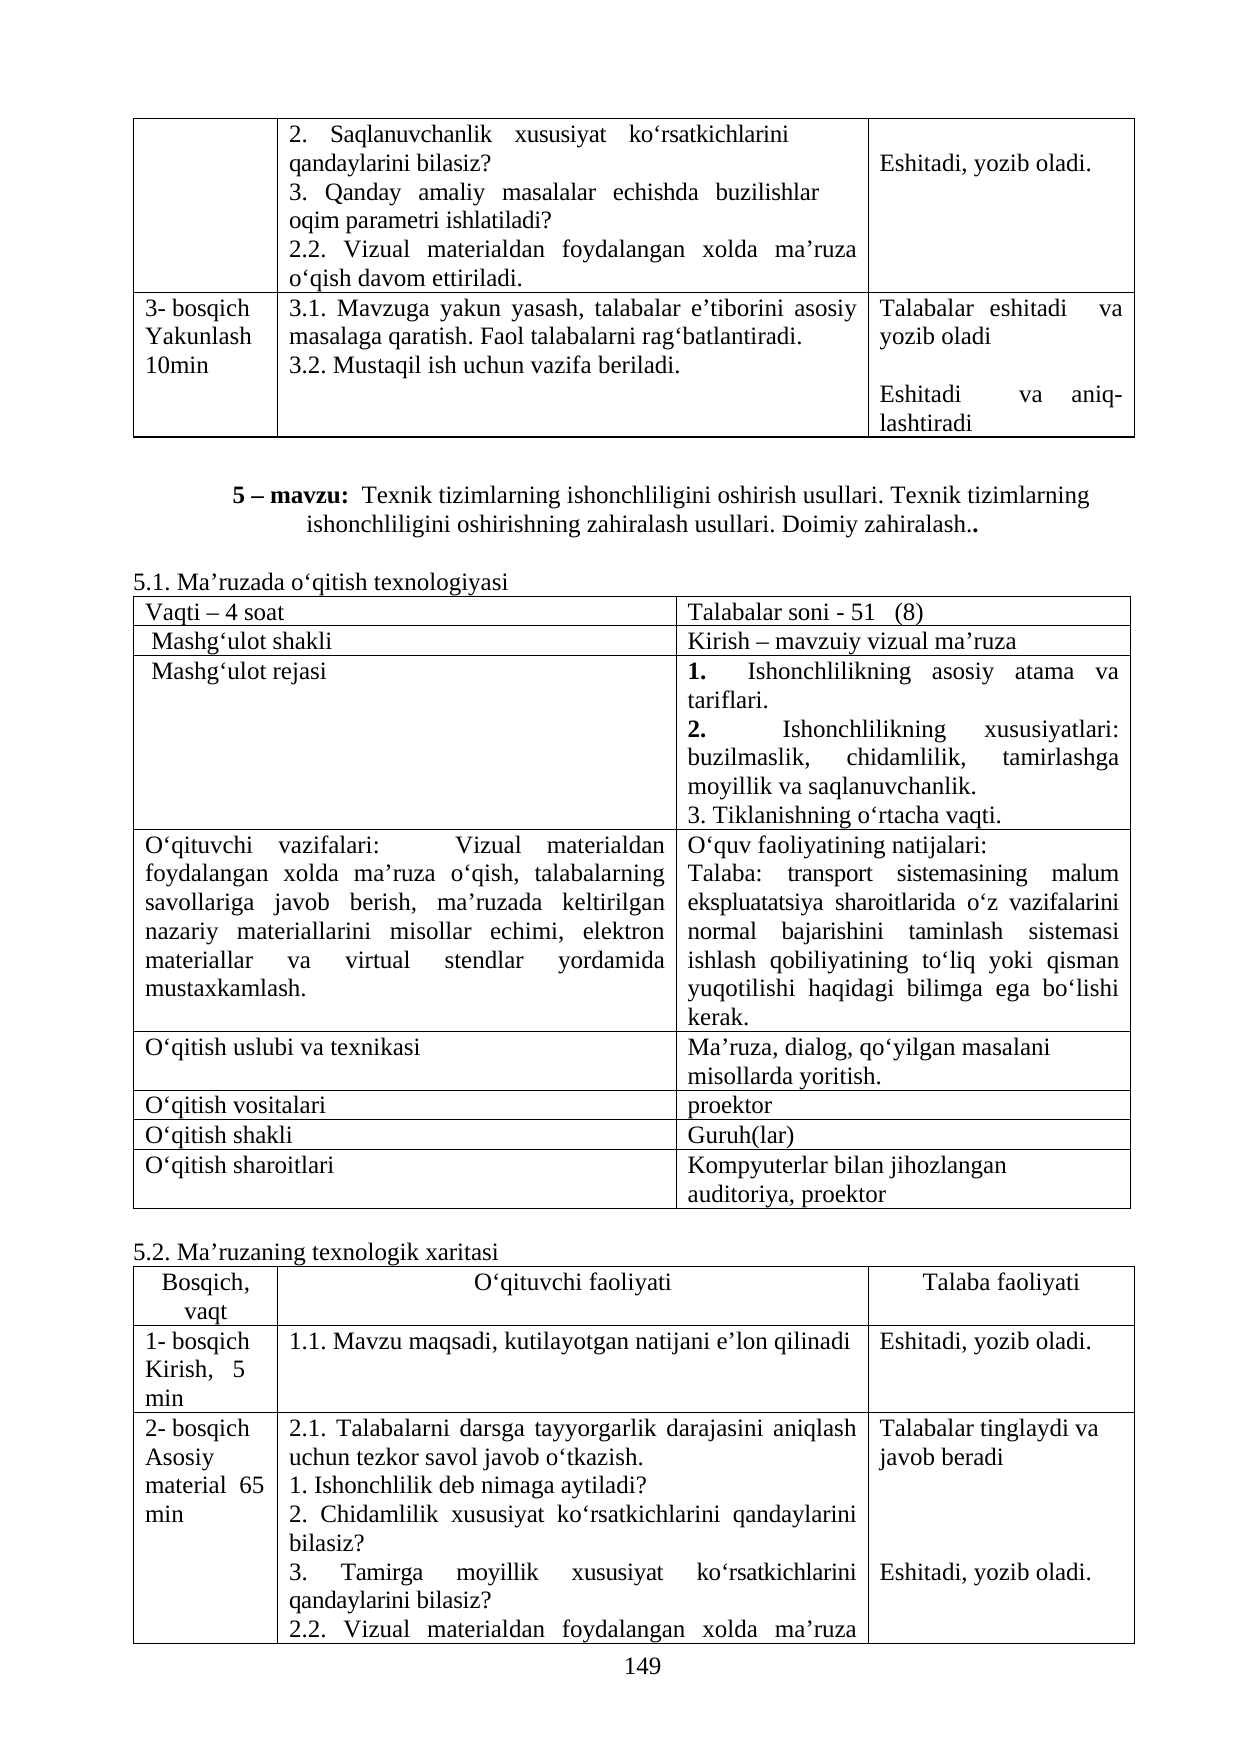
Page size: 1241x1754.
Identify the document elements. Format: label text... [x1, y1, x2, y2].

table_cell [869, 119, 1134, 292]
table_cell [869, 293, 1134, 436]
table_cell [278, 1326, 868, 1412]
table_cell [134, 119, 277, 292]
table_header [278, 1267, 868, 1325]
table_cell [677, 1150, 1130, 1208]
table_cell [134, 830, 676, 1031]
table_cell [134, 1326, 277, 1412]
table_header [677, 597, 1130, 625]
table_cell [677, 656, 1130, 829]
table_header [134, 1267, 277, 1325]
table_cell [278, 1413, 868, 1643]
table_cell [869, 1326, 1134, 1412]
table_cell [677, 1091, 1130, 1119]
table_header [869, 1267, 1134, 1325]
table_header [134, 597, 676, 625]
text 5 – mavzu: Texnik tizimlarning ishonchliligini oshirish usullari. Texnik tizimlarning ishonchliligini oshirishning zahiralash usullari. Doimiy zahiralash.. [133, 481, 1152, 538]
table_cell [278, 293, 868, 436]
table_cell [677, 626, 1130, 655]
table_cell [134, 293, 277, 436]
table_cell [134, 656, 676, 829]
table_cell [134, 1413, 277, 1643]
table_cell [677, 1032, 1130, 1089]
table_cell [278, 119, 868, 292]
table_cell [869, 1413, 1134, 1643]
text 5.1. Ma’ruzada o‘qitish texnologiyasi [133, 567, 1152, 596]
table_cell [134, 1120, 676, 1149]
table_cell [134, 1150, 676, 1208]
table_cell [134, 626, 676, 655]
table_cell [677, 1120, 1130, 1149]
text 5.2. Ma’ruzaning texnologik xaritasi [133, 1237, 1152, 1266]
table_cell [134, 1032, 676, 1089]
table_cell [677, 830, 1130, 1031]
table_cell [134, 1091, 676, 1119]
